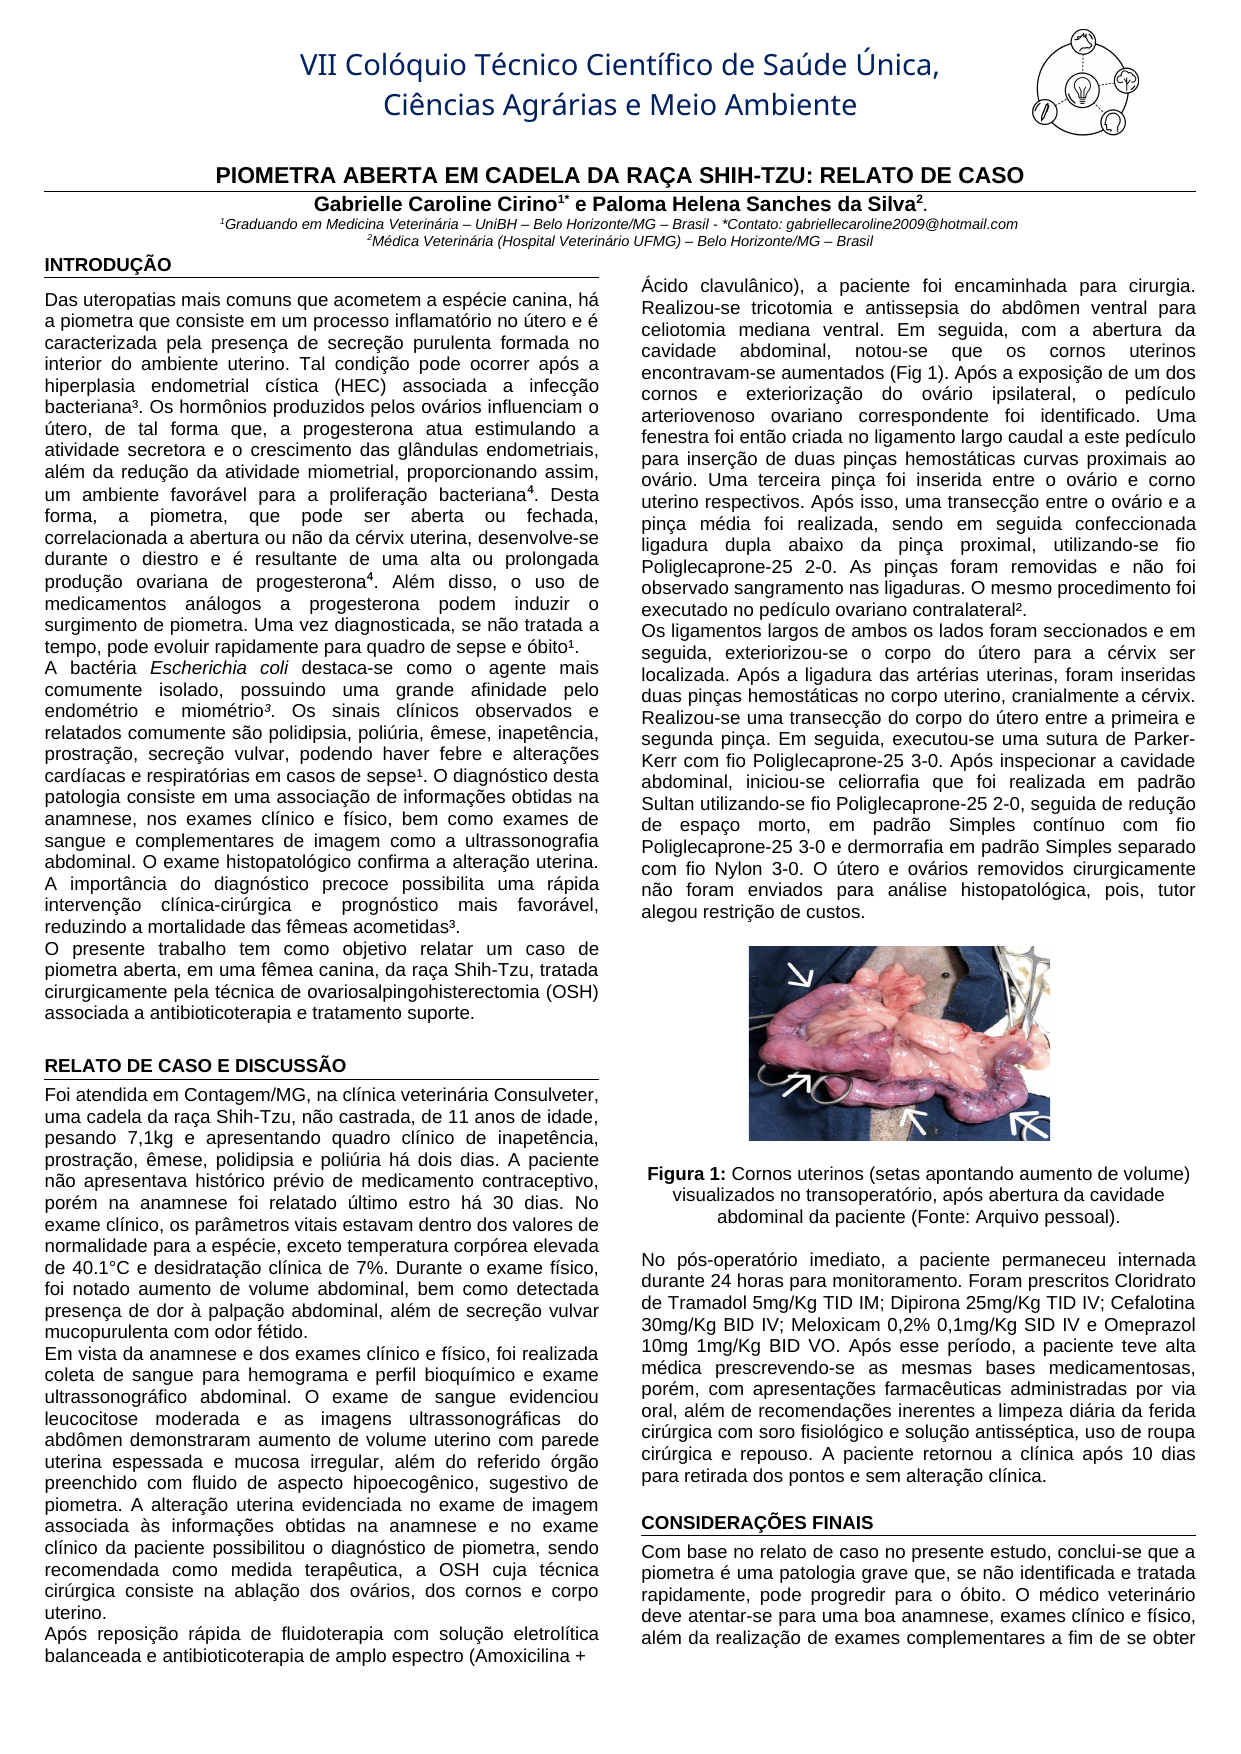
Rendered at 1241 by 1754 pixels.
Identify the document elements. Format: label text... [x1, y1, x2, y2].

text No pós-operatório imediato, a paciente permaneceu internada durante 24 horas para monitoramento. Foram prescritos Cloridrato de Tramadol 5mg/Kg TID IM; Dipirona 25mg/Kg TID IV; Cefalotina 30mg/Kg BID IV; Meloxicam 0,2% 0,1mg/Kg SID IV e Omeprazol 10mg 1mg/Kg BID VO. Após esse período, a paciente teve alta médica prescrevendo-se as mesmas bases medicamentosas, porém, com apresentações farmacêuticas administradas por via oral, além de recomendações inerentes a limpeza diária da ferida cirúrgica com soro fisiológico e solução antisséptica, uso de roupa cirúrgica e repouso. A paciente retornou a clínica após 10 dias para retirada dos pontos e sem alteração clínica. [641, 1249, 1196, 1486]
text CONSIDERAÇÕES FINAIS [641, 1512, 1196, 1535]
text Figura 1: Cornos uterinos (setas apontando aumento de volume) visualizados no transoperatório, após abertura da cavidade abdominal da paciente (Fonte: Arquivo pessoal). [641, 1162, 1196, 1227]
text Piometra aberta em cadela da raça shih-tzu: relato de caso [44, 162, 1196, 191]
text 1Graduando em Medicina Veterinária – UniBH – Belo Horizonte/MG – Brasil - *Contato: gabriellecaroline2009@hotmail.com [44, 216, 1196, 233]
text O presente trabalho tem como objetivo relatar um caso de piometra aberta, em uma fêmea canina, da raça Shih-Tzu, tratada cirurgicamente pela técnica de ovariosalpingohisterectomia (OSH) associada a antibioticoterapia e tratamento suporte. [44, 937, 599, 1023]
text INTRODUÇÃO [44, 254, 599, 277]
text Das uteropatias mais comuns que acometem a espécie canina, há a piometra que consiste em um processo inflamatório no útero e é caracterizada pela presença de secreção purulenta formada no interior do ambiente uterino. Tal condição pode ocorrer após a hiperplasia endometrial cística (HEC) associada a infecção bacteriana³. Os hormônios produzidos pelos ovários influenciam o útero, de tal forma que, a progesterona atua estimulando a atividade secretora e o crescimento das glândulas endometriais, além da redução da atividade miometrial, proporcionando assim, um ambiente favorável para a proliferação bacteriana⁴. Desta forma, a piometra, que pode ser aberta ou fechada, correlacionada a abertura ou não da cérvix uterina, desenvolve-se durante o diestro e é resultante de uma alta ou prolongada produção ovariana de progesterona⁴. Além disso, o uso de medicamentos análogos a progesterona podem induzir o surgimento de piometra. Uma vez diagnosticada, se não tratada a tempo, pode evoluir rapidamente para quadro de sepse e óbito¹. [44, 288, 599, 657]
text Gabrielle Caroline Cirino1* e Paloma Helena Sanches da Silva2. [44, 192, 1196, 216]
text A bactéria Escherichia coli destaca-se como o agente mais comumente isolado, possuindo uma grande afinidade pelo endométrio e miométrio³. Os sinais clínicos observados e relatados comumente são polidipsia, poliúria, êmese, inapetência, prostração, secreção vulvar, podendo haver febre e alterações cardíacas e respiratórias em casos de sepse¹. O diagnóstico desta patologia consiste em uma associação de informações obtidas na anamnese, nos exames clínico e físico, bem como exames de sangue e complementares de imagem como a ultrassonografia abdominal. O exame histopatológico confirma a alteração uterina. A importância do diagnóstico precoce possibilita uma rápida intervenção clínica-cirúrgica e prognóstico mais favorável, reduzindo a mortalidade das fêmeas acometidas³. [44, 657, 599, 937]
text 2Médica Veterinária (Hospital Veterinário UFMG) – Belo Horizonte/MG – Brasil [44, 233, 1196, 249]
text RELATO DE CASO E DISCUSSÃO [44, 1055, 599, 1079]
text Em vista da anamnese e dos exames clínico e físico, foi realizada coleta de sangue para hemograma e perfil bioquímico e exame ultrassonográfico abdominal. O exame de sangue evidenciou leucocitose moderada e as imagens ultrassonográficas do abdômen demonstraram aumento de volume uterino com parede uterina espessada e mucosa irregular, além do referido órgão preenchido com fluido de aspecto hipoecogênico, sugestivo de piometra. A alteração uterina evidenciada no exame de imagem associada às informações obtidas na anamnese e no exame clínico da paciente possibilitou o diagnóstico de piometra, sendo recomendada como medida terapêutica, a OSH cuja técnica cirúrgica consiste na ablação dos ovários, dos cornos e corpo uterino. [44, 1343, 599, 1623]
picture [748, 946, 1050, 1141]
text Os ligamentos largos de ambos os lados foram seccionados e em seguida, exteriorizou-se o corpo do útero para a cérvix ser localizada. Após a ligadura das artérias uterinas, foram inseridas duas pinças hemostáticas no corpo uterino, cranialmente a cérvix. Realizou-se uma transecção do corpo do útero entre a primeira e segunda pinça. Em seguida, executou-se uma sutura de Parker-Kerr com fio Poliglecaprone-25 3-0. Após inspecionar a cavidade abdominal, iniciou-se celiorrafia que foi realizada em padrão Sultan utilizando-se fio Poliglecaprone-25 2-0, seguida de redução de espaço morto, em padrão Simples contínuo com fio Poliglecaprone-25 3-0 e dermorrafia em padrão Simples separado com fio Nylon 3-0. O útero e ovários removidos cirurgicamente não foram enviados para análise histopatológica, pois, tutor alegou restrição de custos. [641, 620, 1196, 922]
text Foi atendida em Contagem/MG, na clínica veterinária Consulveter, uma cadela da raça Shih-Tzu, não castrada, de 11 anos de idade, pesando 7,1kg e apresentando quadro clínico de inapetência, prostração, êmese, polidipsia e poliúria há dois dias. A paciente não apresentava histórico prévio de medicamento contraceptivo, porém na anamnese foi relatado último estro há 30 dias. No exame clínico, os parâmetros vitais estavam dentro dos valores de normalidade para a espécie, exceto temperatura corpórea elevada de 40.1°C e desidratação clínica de 7%. Durante o exame físico, foi notado aumento de volume abdominal, bem como detectada presença de dor à palpação abdominal, além de secreção vulvar mucopurulenta com odor fétido. [44, 1084, 599, 1343]
text Ácido clavulânico), a paciente foi encaminhada para cirurgia. Realizou-se tricotomia e antissepsia do abdômen ventral para celiotomia mediana ventral. Em seguida, com a abertura da cavidade abdominal, notou-se que os cornos uterinos encontravam-se aumentados (Fig 1). Após a exposição de um dos cornos e exteriorização do ovário ipsilateral, o pedículo arteriovenoso ovariano correspondente foi identificado. Uma fenestra foi então criada no ligamento largo caudal a este pedículo para inserção de duas pinças hemostáticas curvas proximais ao ovário. Uma terceira pinça foi inserida entre o ovário e corno uterino respectivos. Após isso, uma transecção entre o ovário e a pinça média foi realizada, sendo em seguida confeccionada ligadura dupla abaixo da pinça proximal, utilizando-se fio Poliglecaprone-25 2-0. As pinças foram removidas e não foi observado sangramento nas ligaduras. O mesmo procedimento foi executado no pedículo ovariano contralateral². [641, 275, 1196, 620]
text Após reposição rápida de fluidoterapia com solução eletrolítica balanceada e antibioticoterapia de amplo espectro (Amoxicilina + [44, 1623, 599, 1666]
